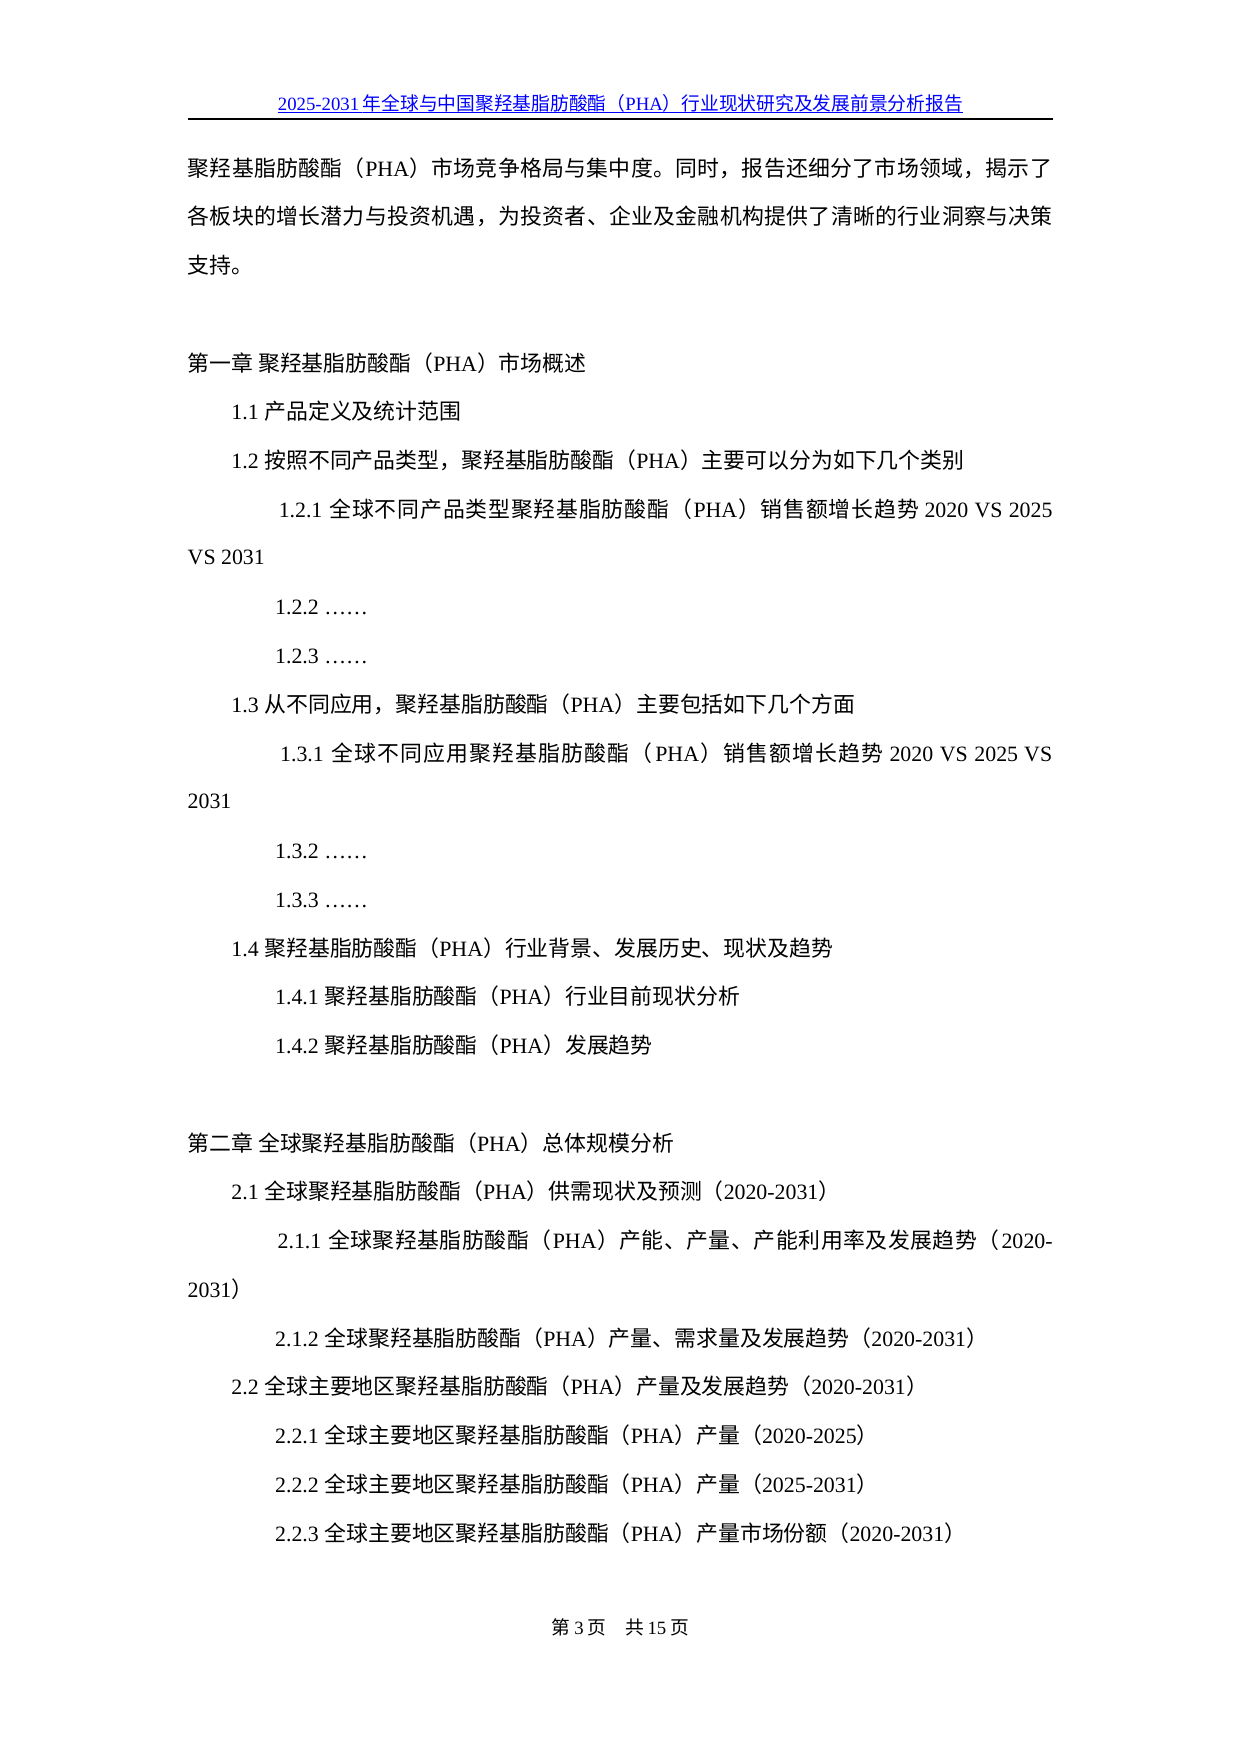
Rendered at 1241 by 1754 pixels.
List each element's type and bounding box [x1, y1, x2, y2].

text [187, 150, 1053, 1548]
